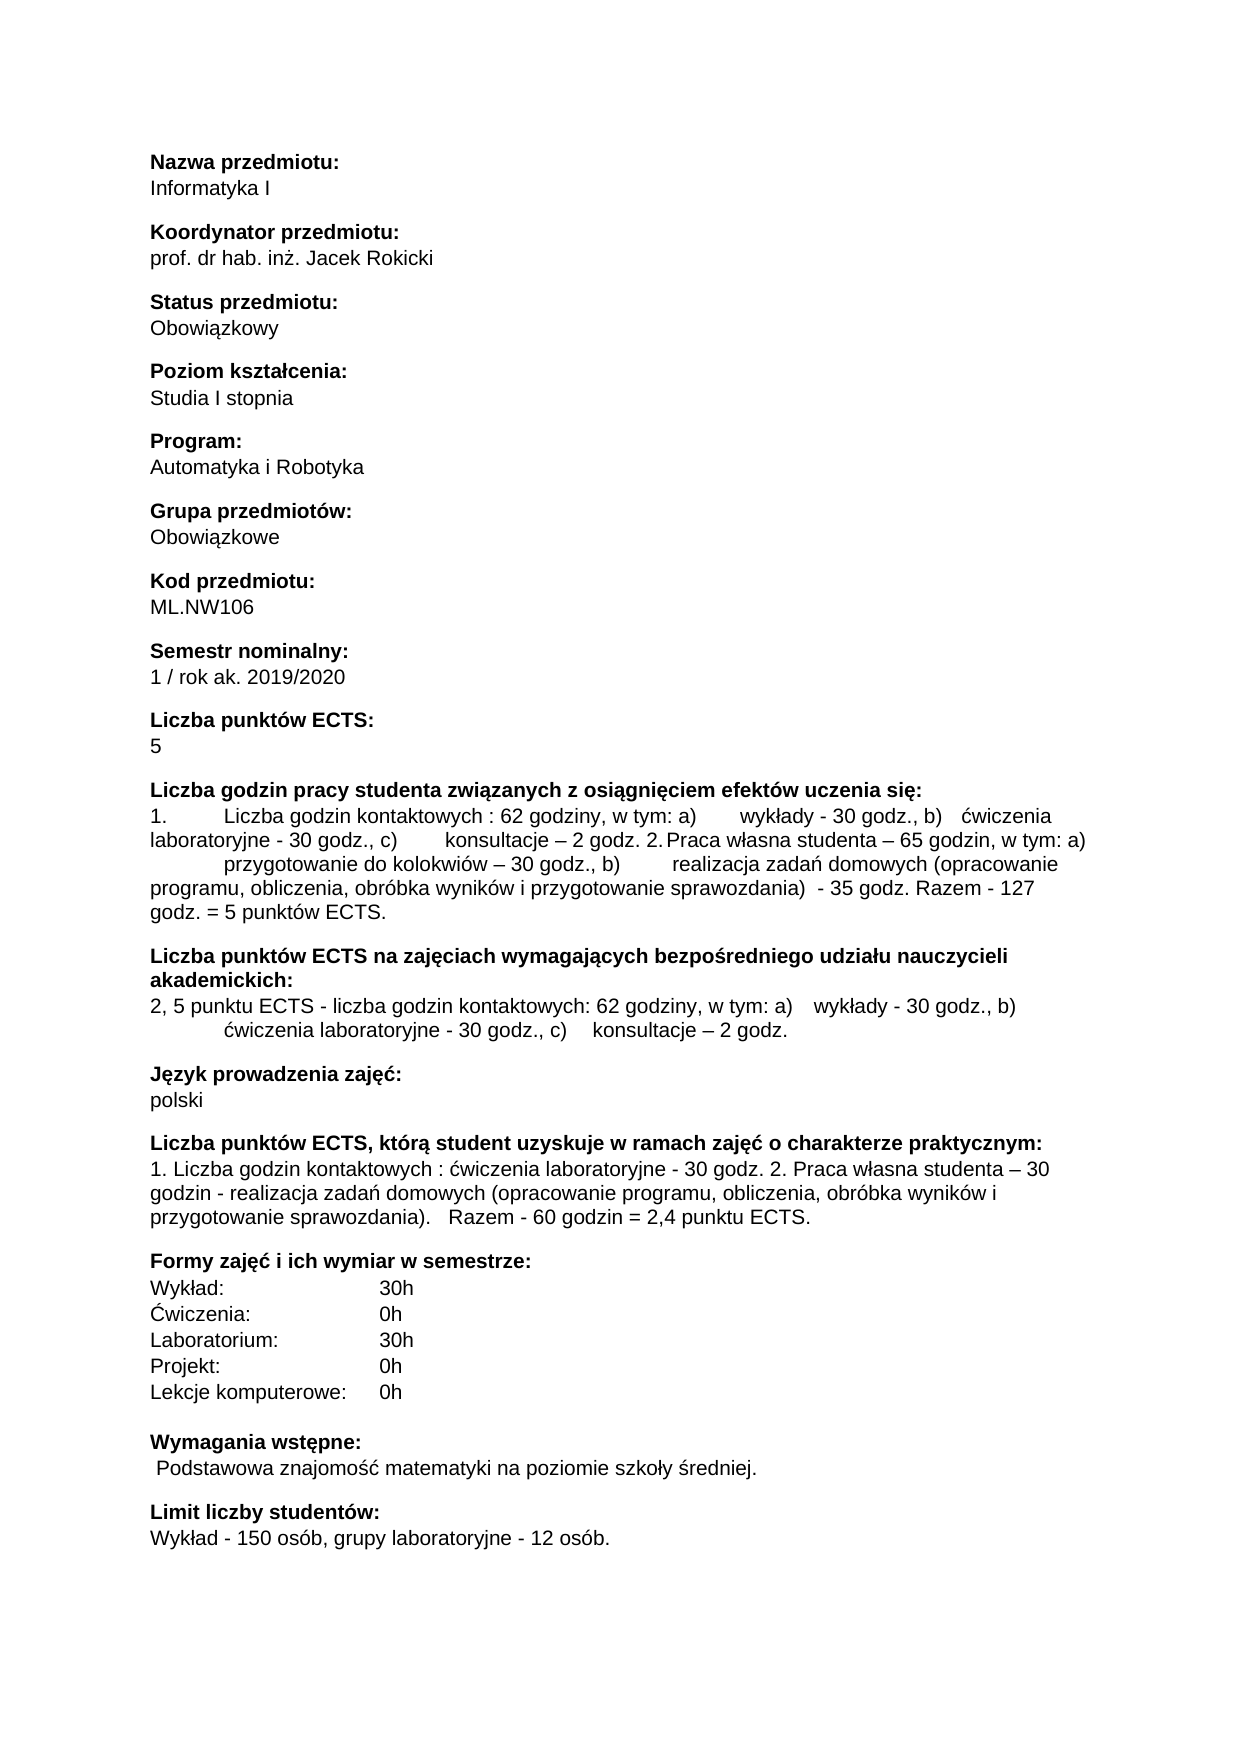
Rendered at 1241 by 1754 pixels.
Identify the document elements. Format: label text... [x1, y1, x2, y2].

table_cell Lekcje komputerowe: [140, 1380, 367, 1404]
text Język prowadzenia zajęć: [150, 1061, 1090, 1085]
text Podstawowa znajomość matematyki na poziomie szkoły średniej. [150, 1456, 1090, 1480]
text 1. Liczba godzin kontaktowych : ćwiczenia laboratoryjne - 30 godz. 2. Praca własna studenta – 30 godzin - realizacja zadań domowych (opracowanie programu, obliczenia, obróbka wyników i przygotowanie sprawozdania). Razem - 60 godzin = 2,4 punktu ECTS. [150, 1157, 1090, 1229]
table_cell 30h [369, 1326, 597, 1352]
text Studia I stopnia [150, 385, 1090, 409]
text Limit liczby studentów: [150, 1499, 1090, 1523]
text Automatyka i Robotyka [150, 455, 1090, 479]
text Poziom kształcenia: [150, 359, 1090, 383]
text Koordynator przedmiotu: [150, 220, 1090, 244]
text Liczba punktów ECTS, którą student uzyskuje w ramach zajęć o charakterze praktycznym: [150, 1131, 1090, 1155]
text ML.NW106 [150, 595, 1090, 619]
text Nazwa przedmiotu: [150, 150, 1090, 174]
table_cell Projekt: [140, 1354, 367, 1378]
table_cell Laboratorium: [140, 1328, 367, 1352]
text 2, 5 punktu ECTS - liczba godzin kontaktowych: 62 godziny, w tym: a) wykłady - 30 godz., b) ćwiczenia laboratoryjne - 30 godz., c) konsultacje – 2 godz. [150, 994, 1090, 1042]
text Liczba punktów ECTS na zajęciach wymagających bezpośredniego udziału nauczycieli akademickich: [150, 944, 1090, 992]
text Obowiązkowe [150, 525, 1090, 549]
table_header Wykład: [140, 1276, 367, 1300]
text Grupa przedmiotów: [150, 499, 1090, 523]
text Informatyka I [150, 176, 1090, 200]
text 1. Liczba godzin kontaktowych : 62 godziny, w tym: a) wykłady - 30 godz., b) ćwiczenia laboratoryjne - 30 godz., c) konsultacje – 2 godz. 2. Praca własna studenta – 65 godzin, w tym: a) przygotowanie do kolokwiów – 30 godz., b) realizacja zadań domowych (opracowanie programu, obliczenia, obróbka wyników i przygotowanie sprawozdania) - 35 godz. Razem - 127 godz. = 5 punktów ECTS. [150, 804, 1090, 924]
text Status przedmiotu: [150, 289, 1090, 313]
table_cell Ćwiczenia: [140, 1302, 367, 1326]
text Semestr nominalny: [150, 638, 1090, 662]
text Formy zajęć i ich wymiar w semestrze: [150, 1249, 1090, 1273]
text Wymagania wstępne: [150, 1430, 1090, 1454]
table_cell 0h [369, 1352, 597, 1378]
text Liczba godzin pracy studenta związanych z osiągnięciem efektów uczenia się: [150, 778, 1090, 802]
table_header 30h [369, 1276, 597, 1300]
text Kod przedmiotu: [150, 569, 1090, 593]
text 1 / rok ak. 2019/2020 [150, 664, 1090, 688]
text Obowiązkowy [150, 316, 1090, 339]
table_cell 0h [369, 1300, 597, 1326]
text polski [150, 1087, 1090, 1111]
table_cell 0h [369, 1378, 597, 1404]
text Program: [150, 429, 1090, 453]
text Liczba punktów ECTS: [150, 708, 1090, 732]
text Wykład - 150 osób, grupy laboratoryjne - 12 osób. [150, 1526, 1090, 1549]
text prof. dr hab. inż. Jacek Rokicki [150, 246, 1090, 270]
text 5 [150, 734, 1090, 758]
